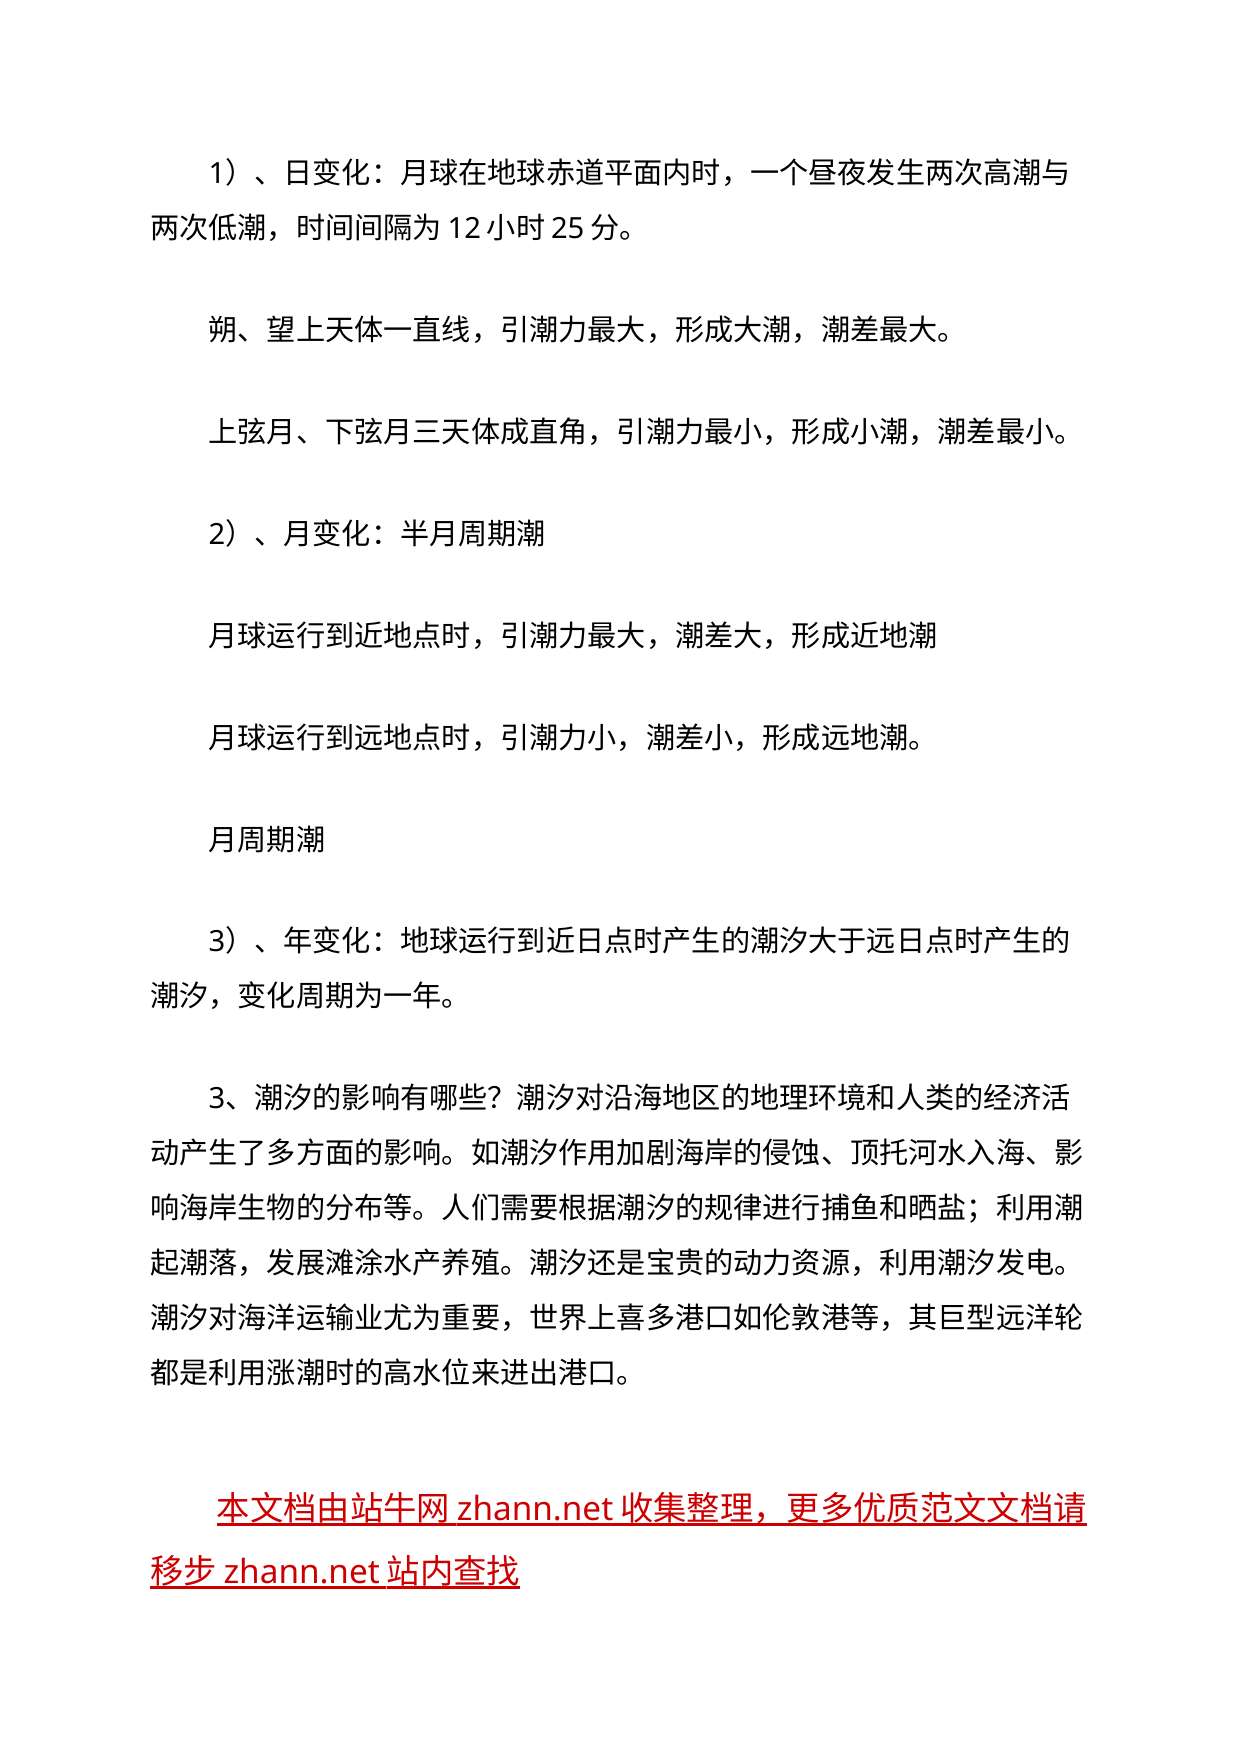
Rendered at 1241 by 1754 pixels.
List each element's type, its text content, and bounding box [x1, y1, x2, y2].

text 1）、日变化：月球在地球赤道平面内时，一个昼夜发生两次高潮与两次低潮，时间间隔为12小时25分。 [150, 150, 1090, 247]
text 朔、望上天体一直线，引潮力最大，形成大潮，潮差最大。 [150, 307, 1090, 349]
text 月球运行到远地点时，引潮力小，潮差小，形成远地潮。 [150, 714, 1090, 757]
text 月球运行到近地点时，引潮力最大，潮差大，形成近地潮 [150, 612, 1090, 655]
text 3）、年变化：地球运行到近日点时产生的潮汐大于远日点时产生的潮汐，变化周期为一年。 [150, 918, 1090, 1015]
text 2）、月变化：半月周期潮 [150, 511, 1090, 553]
text 本文档由站牛网zhann.net收集整理，更多优质范文文档请移步zhann.net站内查找 [150, 1482, 1090, 1593]
text 3、潮汐的影响有哪些？潮汐对沿海地区的地理环境和人类的经济活动产生了多方面的影响。如潮汐作用加剧海岸的侵蚀、顶托河水入海、影响海岸生物的分布等。人们需要根据潮汐的规律进行捕鱼和晒盐；利用潮起潮落，发展滩涂水产养殖。潮汐还是宝贵的动力资源，利用潮汐发电。潮汐对海洋运输业尤为重要，世界上喜多港口如伦敦港等，其巨型远洋轮都是利用涨潮时的高水位来进出港口。 [150, 1074, 1090, 1391]
text 上弦月、下弦月三天体成直角，引潮力最小，形成小潮，潮差最小。 [150, 409, 1090, 451]
text 月周期潮 [150, 816, 1090, 858]
